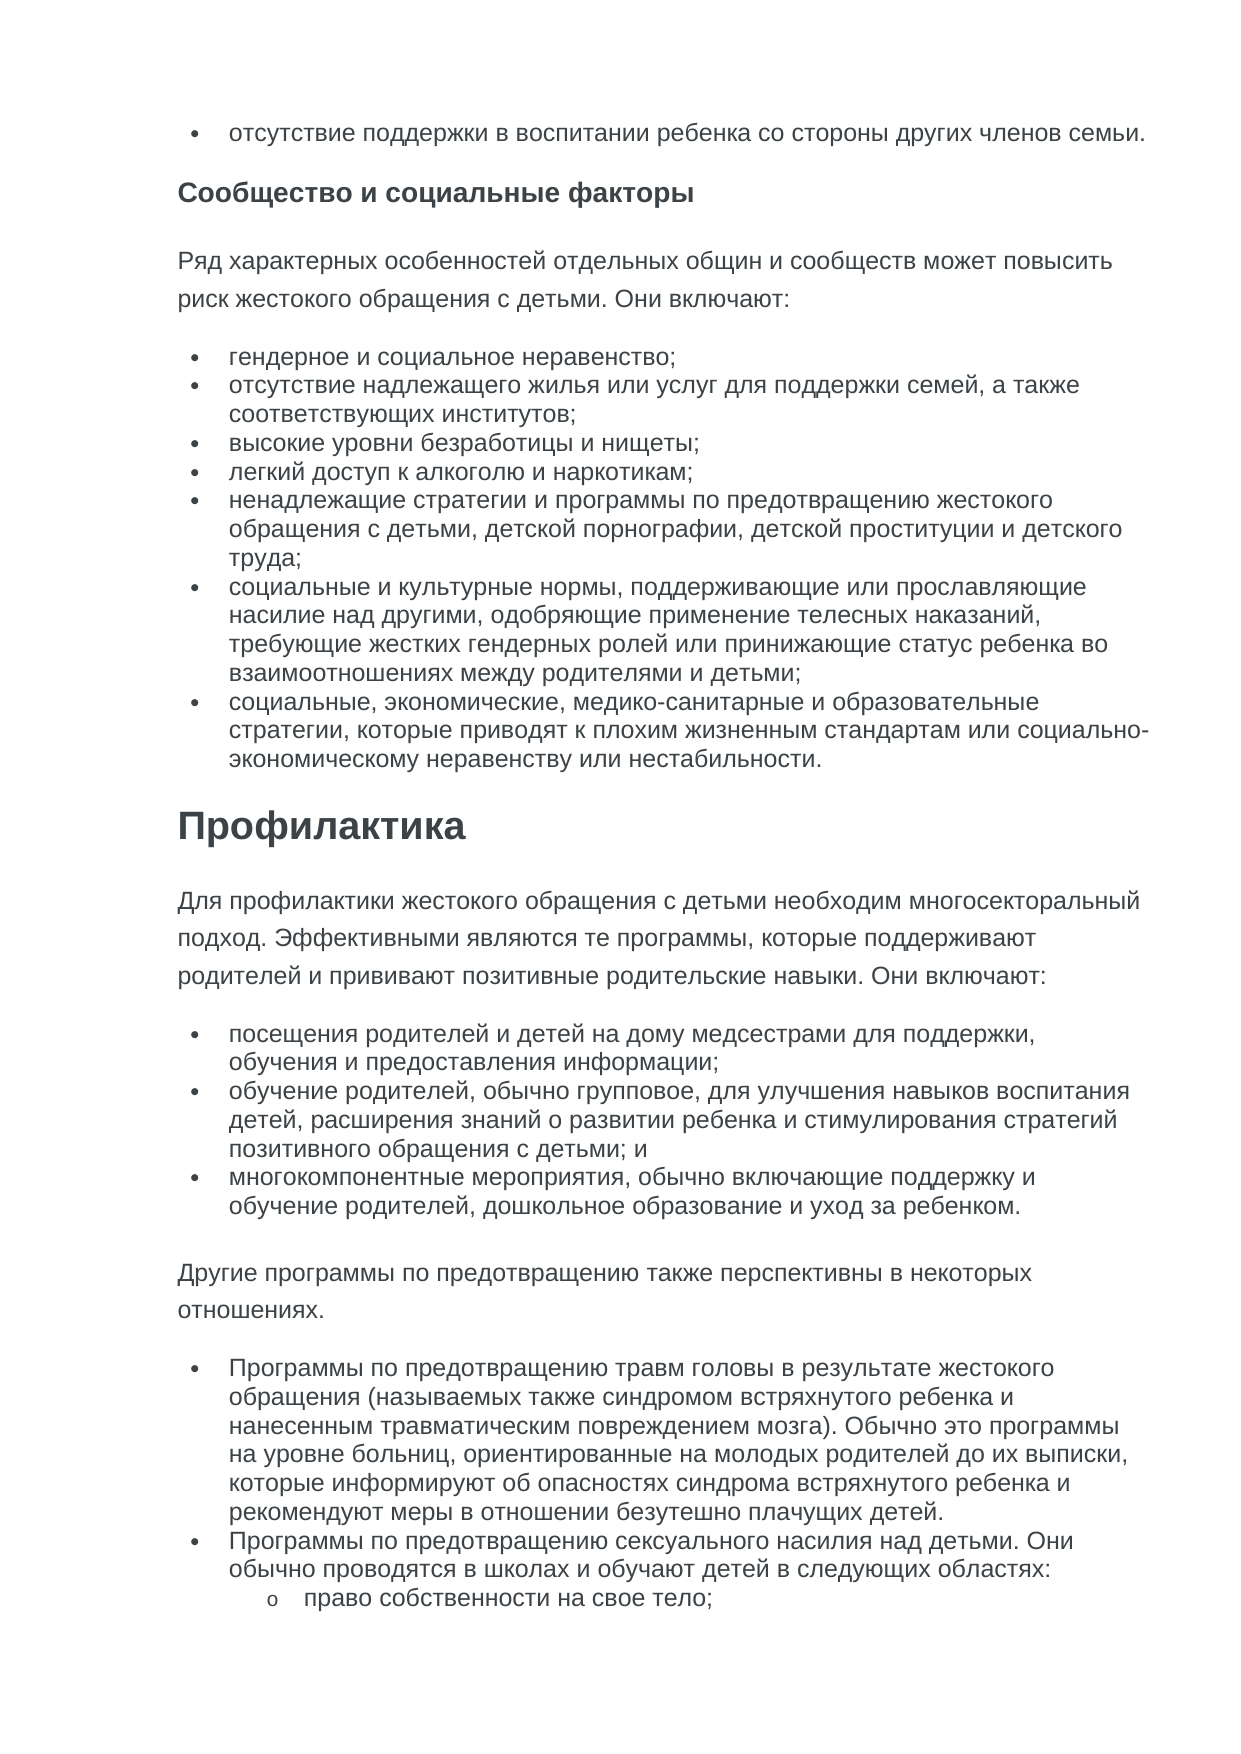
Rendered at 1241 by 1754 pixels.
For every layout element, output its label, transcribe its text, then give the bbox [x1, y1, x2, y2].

list гендерное и социальное неравенство; [191, 342, 1152, 371]
list легкий доступ к алкоголю и наркотикам; [191, 457, 1152, 486]
text Для профилактики жестокого обращения с детьми необходим многосекторальный подход. Эффективными являются те программы, которые поддерживают родителей и прививают позитивные родительские навыки. Они включают: [177, 877, 1152, 989]
text Профилактика [177, 802, 1152, 848]
list отсутствие поддержки в воспитании ребенка со стороны других членов семьи. [191, 118, 1152, 147]
list многокомпонентные мероприятия, обычно включающие поддержку и обучение родителей, дошкольное образование и уход за ребенком. [191, 1162, 1152, 1220]
list высокие уровни безработицы и нищеты; [191, 428, 1152, 457]
list Программы по предотвращению травм головы в результате жестокого обращения (называемых также синдромом встряхнутого ребенка и нанесенным травматическим повреждением мозга). Обычно это программы на уровне больниц, ориентированные на молодых родителей до их выписки, которые информируют об опасностях синдрома встряхнутого ребенка и рекомендуют меры в отношении безутешно плачущих детей. [191, 1353, 1152, 1526]
list право собственности на свое тело; [266, 1583, 1152, 1613]
list посещения родителей и детей на дому медсестрами для поддержки, обучения и предоставления информации; [191, 1019, 1152, 1076]
list отсутствие надлежащего жилья или услуг для поддержки семей, а также соответствующих институтов; [191, 371, 1152, 428]
text Другие программы по предотвращению также перспективны в некоторых отношениях. [177, 1249, 1152, 1324]
text Ряд характерных особенностей отдельных общин и сообществ может повысить риск жестокого обращения с детьми. Они включают: [177, 238, 1152, 313]
list ненадлежащие стратегии и программы по предотвращению жестокого обращения с детьми, детской порнографии, детской проституции и детского труда; [191, 486, 1152, 572]
list социальные и культурные нормы, поддерживающие или прославляющие насилие над другими, одобряющие применение телесных наказаний, требующие жестких гендерных ролей или принижающие статус ребенка во взаимоотношениях между родителями и детьми; [191, 572, 1152, 687]
text Сообщество и социальные факторы [177, 176, 1152, 208]
list социальные, экономические, медико-санитарные и образовательные стратегии, которые приводят к плохим жизненным стандартам или социально-экономическому неравенству или нестабильности. [191, 687, 1152, 773]
list обучение родителей, обычно групповое, для улучшения навыков воспитания детей, расширения знаний о развитии ребенка и стимулирования стратегий позитивного обращения с детьми; и [191, 1076, 1152, 1162]
list Программы по предотвращению сексуального насилия над детьми. Они обычно проводятся в школах и обучают детей в следующих областях: [191, 1526, 1152, 1583]
